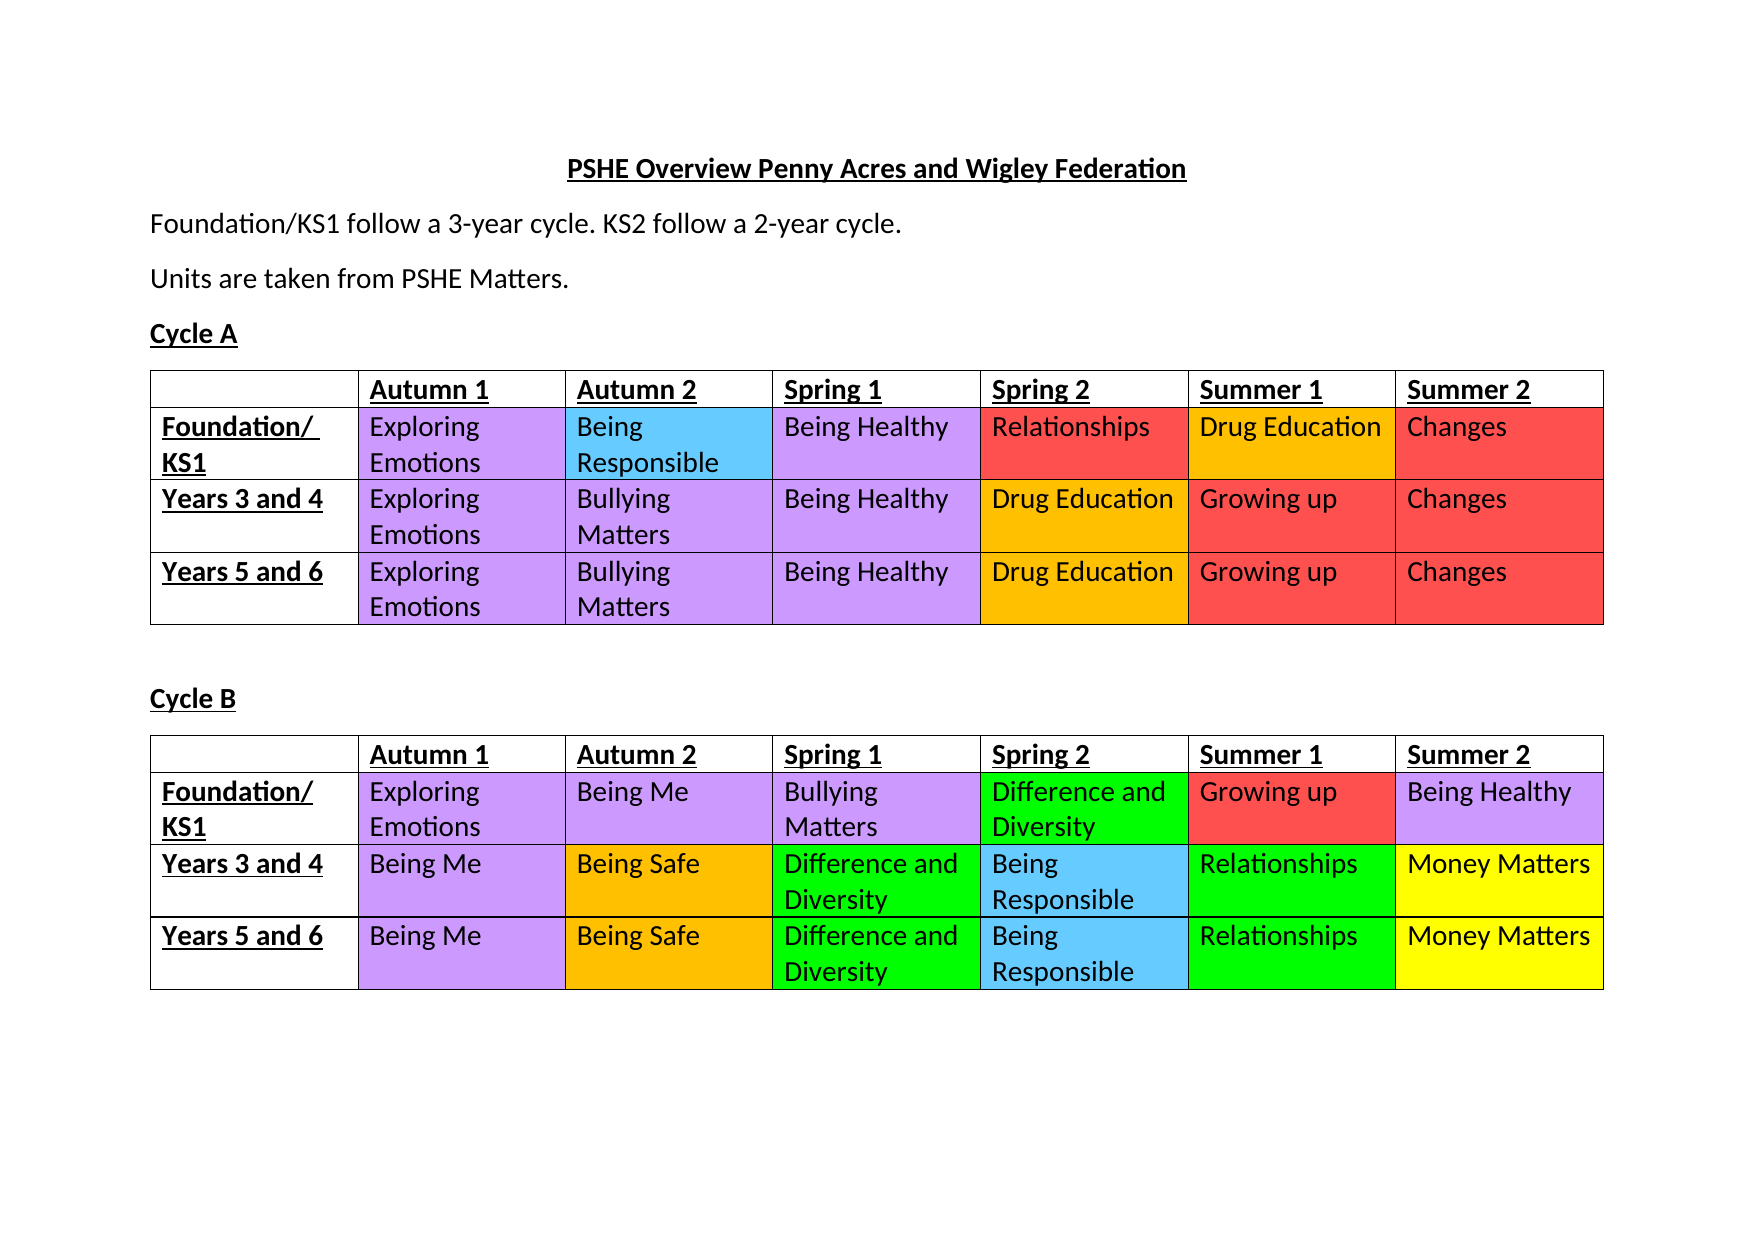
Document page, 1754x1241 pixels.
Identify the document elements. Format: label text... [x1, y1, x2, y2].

table_cell Changes [1396, 408, 1603, 479]
table_header Summer 1 [1189, 371, 1395, 407]
table_cell Changes [1396, 480, 1603, 552]
table_cell Difference and Diversity [773, 918, 980, 989]
table_header Spring 1 [773, 371, 980, 407]
table_cell Bullying Matters [566, 480, 772, 552]
table_cell Exploring Emotions [359, 480, 565, 552]
table_header [151, 371, 358, 407]
table_header Autumn 2 [566, 736, 772, 772]
table_cell Being Safe [566, 918, 772, 989]
table_cell Being Healthy [773, 480, 980, 552]
text Cycle A [150, 315, 1604, 351]
table_cell Growing up [1189, 480, 1395, 552]
table_cell Relationships [1189, 845, 1395, 916]
table_header Spring 2 [981, 371, 1188, 407]
table_cell Being Me [359, 845, 565, 916]
table_cell Drug Education [981, 553, 1188, 624]
table_cell Being Healthy [1396, 773, 1603, 844]
text Cycle B [150, 680, 1604, 716]
table_cell Drug Education [1189, 408, 1395, 479]
table_cell Being Responsible [566, 408, 772, 479]
table_cell Exploring Emotions [359, 773, 565, 844]
table_cell Years 3 and 4 [151, 845, 358, 916]
table_cell Money Matters [1396, 918, 1603, 989]
table_cell Years 5 and 6 [151, 553, 358, 624]
table_cell Exploring Emotions [359, 408, 565, 479]
table_cell Difference and Diversity [773, 845, 980, 916]
table_cell Being Me [359, 918, 565, 989]
text Foundation/KS1 follow a 3-year cycle. KS2 follow a 2-year cycle. [150, 205, 1604, 241]
table_header Autumn 1 [359, 736, 565, 772]
table_cell Drug Education [981, 480, 1188, 552]
text Units are taken from PSHE Matters. [150, 260, 1604, 296]
table_cell Being Me [566, 773, 772, 844]
table_cell Relationships [981, 408, 1188, 479]
table_cell Bullying Matters [566, 553, 772, 624]
table_cell Exploring Emotions [359, 553, 565, 624]
text PSHE Overview Penny Acres and Wigley Federation [150, 150, 1604, 186]
table_header [151, 736, 358, 772]
table_cell Foundation/ KS1 [151, 773, 358, 844]
table_header Summer 1 [1189, 736, 1395, 772]
table_cell Money Matters [1396, 845, 1603, 916]
table_cell Growing up [1189, 773, 1395, 844]
table_cell Being Safe [566, 845, 772, 916]
table_cell Bullying Matters [773, 773, 980, 844]
table_cell Growing up [1189, 553, 1395, 624]
table_cell Difference and Diversity [981, 773, 1188, 844]
table_cell Being Responsible [981, 918, 1188, 989]
table_header Autumn 2 [566, 371, 772, 407]
table_header Summer 2 [1396, 736, 1603, 772]
table_cell Changes [1396, 553, 1603, 624]
table_cell Foundation/ KS1 [151, 408, 358, 479]
table_header Spring 2 [981, 736, 1188, 772]
table_header Autumn 1 [359, 371, 565, 407]
table_cell Years 5 and 6 [151, 918, 358, 989]
table_header Spring 1 [773, 736, 980, 772]
table_cell Being Responsible [981, 845, 1188, 916]
table_header Summer 2 [1396, 371, 1603, 407]
table_cell Years 3 and 4 [151, 480, 358, 552]
table_cell Relationships [1189, 918, 1395, 989]
table_cell Being Healthy [773, 408, 980, 479]
table_cell Being Healthy [773, 553, 980, 624]
